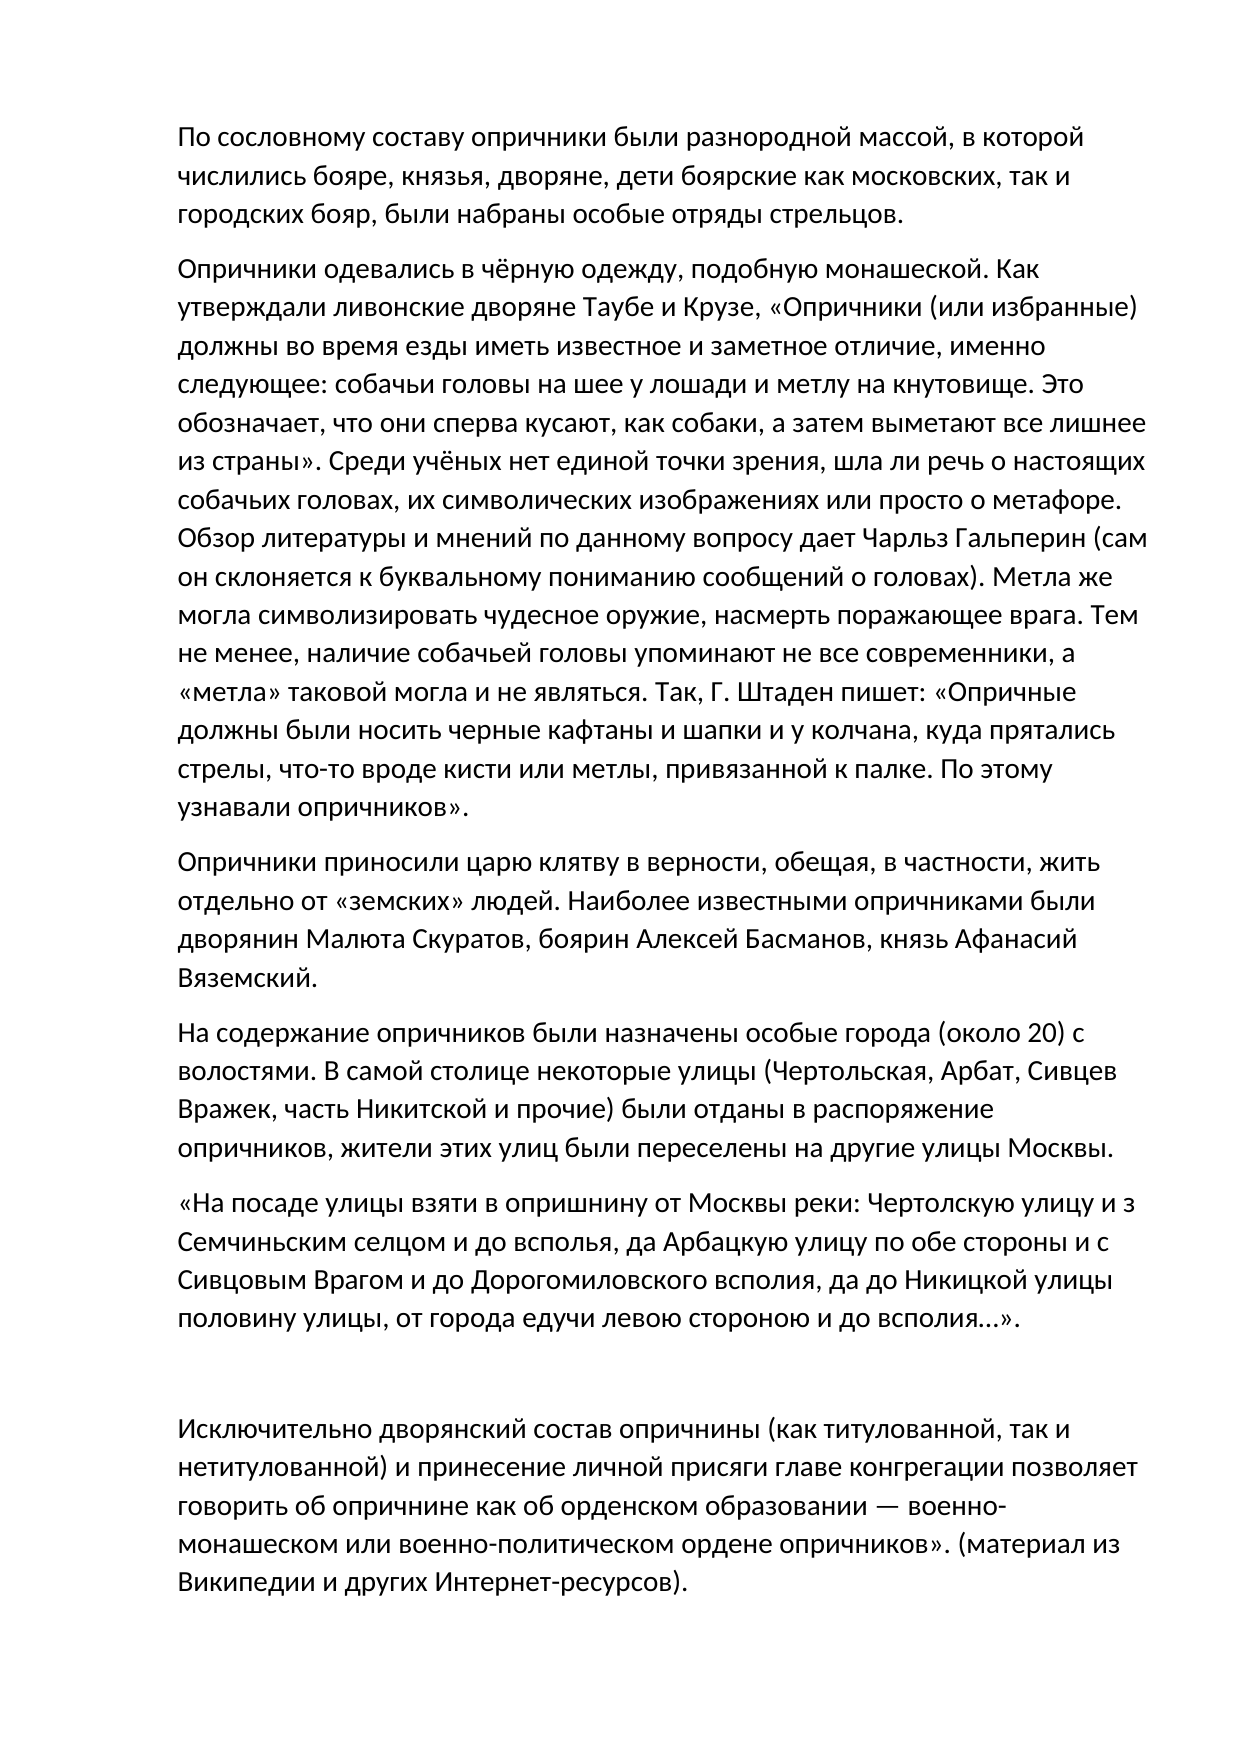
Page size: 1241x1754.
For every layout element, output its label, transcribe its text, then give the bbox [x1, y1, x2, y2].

text Опричники приносили царю клятву в верности, обещая, в частности, жить отдельно от «земских» людей. Наиболее известными опричниками были дворянин Малюта Скуратов, боярин Алексей Басманов, князь Афанасий Вяземский. [177, 843, 1152, 994]
text «На посаде улицы взяти в опришнину от Москвы реки: Чертолскую улицу и з Семчиньским селцом и до всполья, да Арбацкую улицу по обе стороны и с Сивцовым Врагом и до Дорогомиловского всполия, да до Никицкой улицы половину улицы, от города едучи левою стороною и до всполия…». [177, 1184, 1152, 1335]
text На содержание опричников были назначены особые города (около 20) с волостями. В самой столице некоторые улицы (Чертольская, Арбат, Сивцев Вражек, часть Никитской и прочие) были отданы в распоряжение опричников, жители этих улиц были переселены на другие улицы Москвы. [177, 1014, 1152, 1165]
text По сословному составу опричники были разнородной массой, в которой числились бояре, князья, дворяне, дети боярские как московских, так и городских бояр, были набраны особые отряды стрельцов. [177, 118, 1152, 231]
text Опричники одевались в чёрную одежду, подобную монашеской. Как утверждали ливонские дворяне Таубе и Крузе, «Опричники (или избранные) должны во время езды иметь известное и заметное отличие, именно следующее: собачьи головы на шее у лошади и метлу на кнутовище. Это обозначает, что они сперва кусают, как собаки, а затем выметают все лишнее из страны». Среди учёных нет единой точки зрения, шла ли речь о настоящих собачьих головах, их символических изображениях или просто о метафоре. Обзор литературы и мнений по данному вопросу дает Чарльз Гальперин (сам он склоняется к буквальному пониманию сообщений о головах). Метла же могла символизировать чудесное оружие, насмерть поражающее врага. Тем не менее, наличие собачьей головы упоминают не все современники, а «метла» таковой могла и не являться. Так, Г. Штаден пишет: «Опричные должны были носить черные кафтаны и шапки и у колчана, куда прятались стрелы, что-то вроде кисти или метлы, привязанной к палке. По этому узнавали опричников». [177, 250, 1152, 824]
text Исключительно дворянский состав опричнины (как титулованной, так и нетитулованной) и принесение личной присяги главе конгрегации позволяет говорить об опричнине как об орденском образовании — военно-монашеском или военно-политическом ордене опричников». (материал из Википедии и других Интернет-ресурсов). [177, 1410, 1152, 1599]
